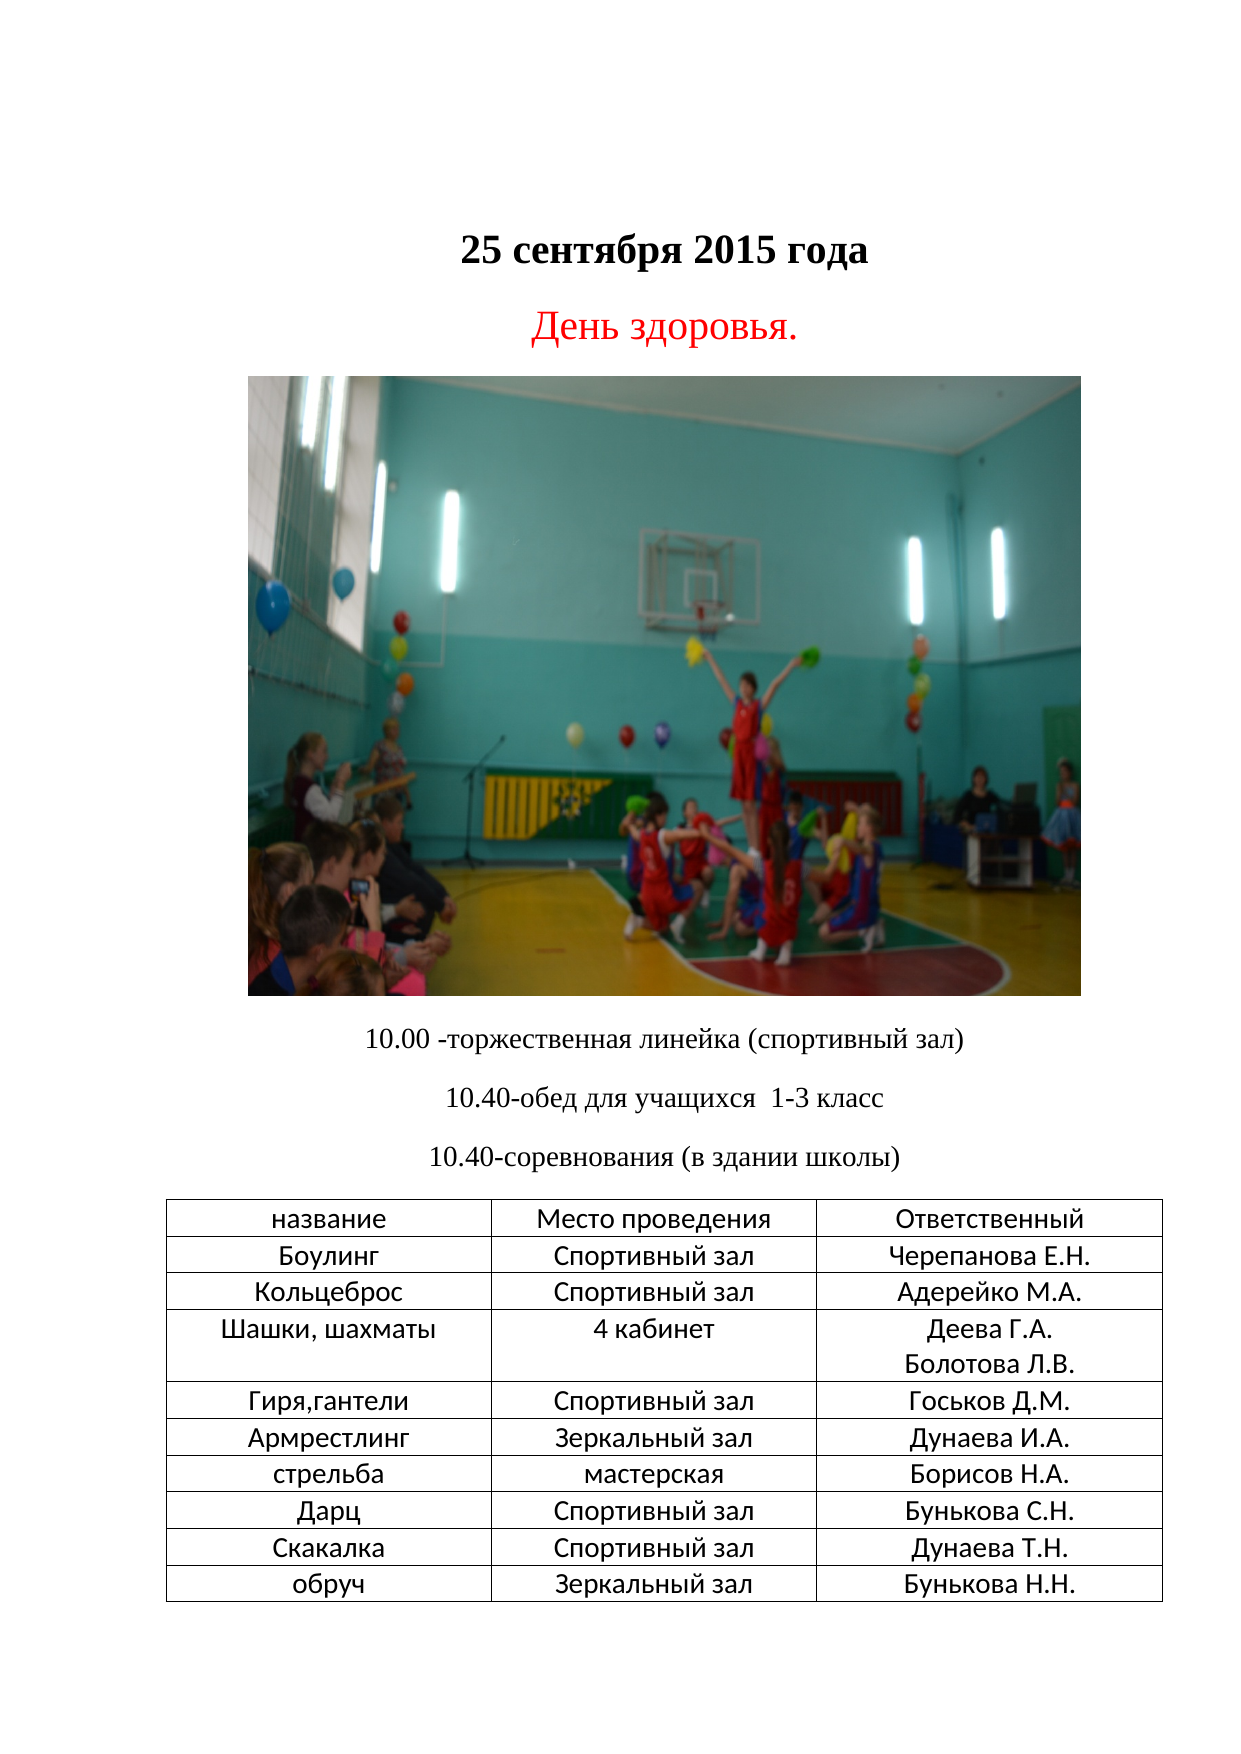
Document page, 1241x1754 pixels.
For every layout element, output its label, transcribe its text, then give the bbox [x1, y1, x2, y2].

text 10.40-соревнования (в здании школы) [177, 1139, 1152, 1173]
table_cell 4 кабинет [492, 1310, 816, 1381]
picture [248, 376, 1081, 996]
text 25 сентября 2015 года [177, 224, 1152, 272]
table_cell мастерская [492, 1456, 816, 1491]
table_cell стрельба [167, 1456, 491, 1491]
table_cell Бунькова Н.Н. [817, 1566, 1162, 1601]
table_header Ответственный [817, 1200, 1162, 1236]
table_cell Деева Г.А. Болотова Л.В. [817, 1310, 1162, 1381]
text День здоровья. [177, 300, 1152, 348]
table_cell Госьков Д.М. [817, 1382, 1162, 1418]
table_cell Адерейко М.А. [817, 1273, 1162, 1309]
table_cell обруч [167, 1566, 491, 1601]
text 10.00 -торжественная линейка (спортивный зал) [177, 1021, 1152, 1054]
table_cell Спортивный зал [492, 1529, 816, 1564]
table_cell Армрестлинг [167, 1419, 491, 1454]
text 10.40-обед для учащихся 1-3 класс [177, 1080, 1152, 1114]
table_cell Спортивный зал [492, 1492, 816, 1528]
table_cell Борисов Н.А. [817, 1456, 1162, 1491]
table_cell Боулинг [167, 1237, 491, 1272]
table_header Место проведения [492, 1200, 816, 1236]
table_cell Зеркальный зал [492, 1566, 816, 1601]
table_header название [167, 1200, 491, 1236]
table_cell Спортивный зал [492, 1237, 816, 1272]
table_cell Бунькова С.Н. [817, 1492, 1162, 1528]
table_cell Скакалка [167, 1529, 491, 1564]
table_cell Черепанова Е.Н. [817, 1237, 1162, 1272]
table_cell Спортивный зал [492, 1382, 816, 1418]
table_cell Шашки, шахматы [167, 1310, 491, 1381]
table_cell Гиря,гантели [167, 1382, 491, 1418]
table_cell Дунаева Т.Н. [817, 1529, 1162, 1564]
table_cell Дунаева И.А. [817, 1419, 1162, 1454]
table_cell Кольцеброс [167, 1273, 491, 1309]
table_cell Дарц [167, 1492, 491, 1528]
table_cell Спортивный зал [492, 1273, 816, 1309]
table_cell Зеркальный зал [492, 1419, 816, 1454]
